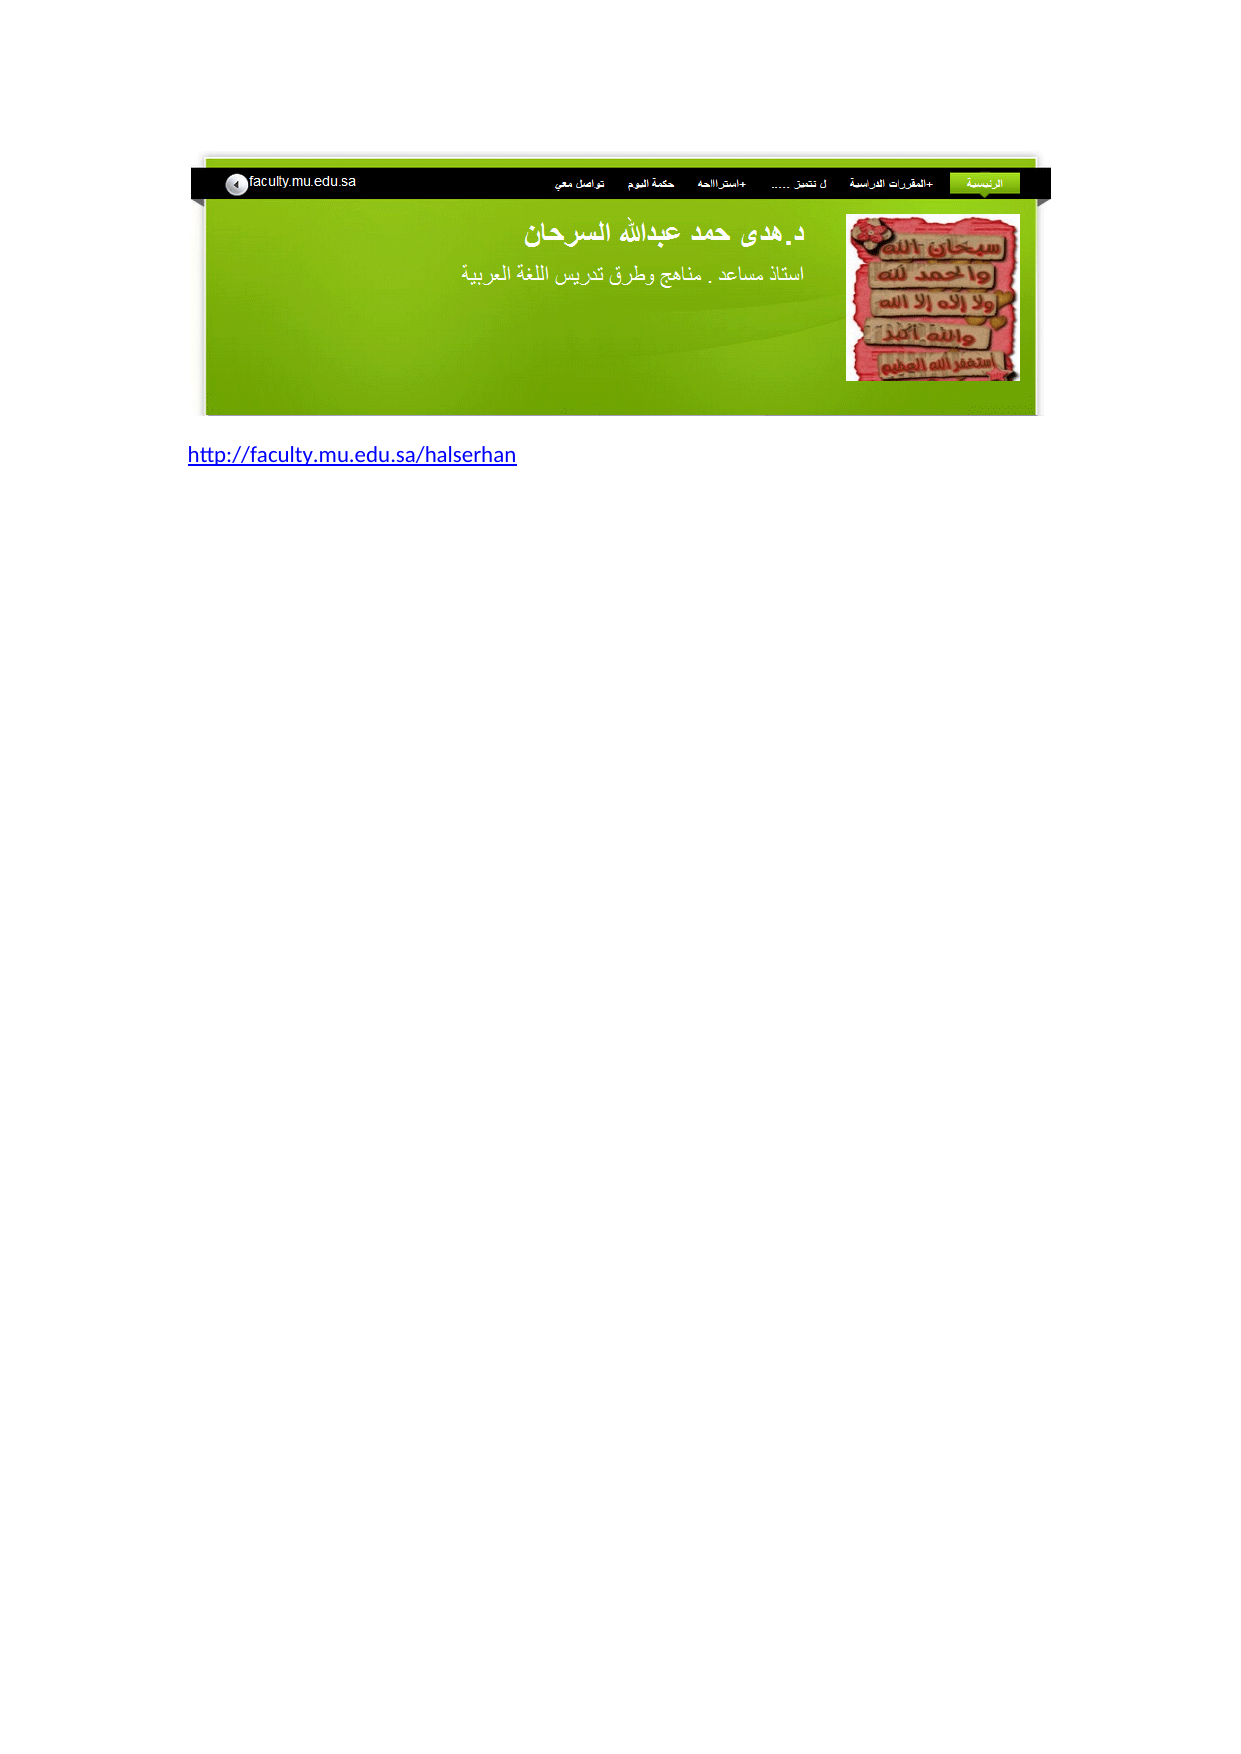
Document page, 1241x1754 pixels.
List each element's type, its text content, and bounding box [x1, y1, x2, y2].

text http://faculty.mu.edu.sa/halserhan [187, 440, 1053, 468]
picture [187, 150, 1053, 416]
